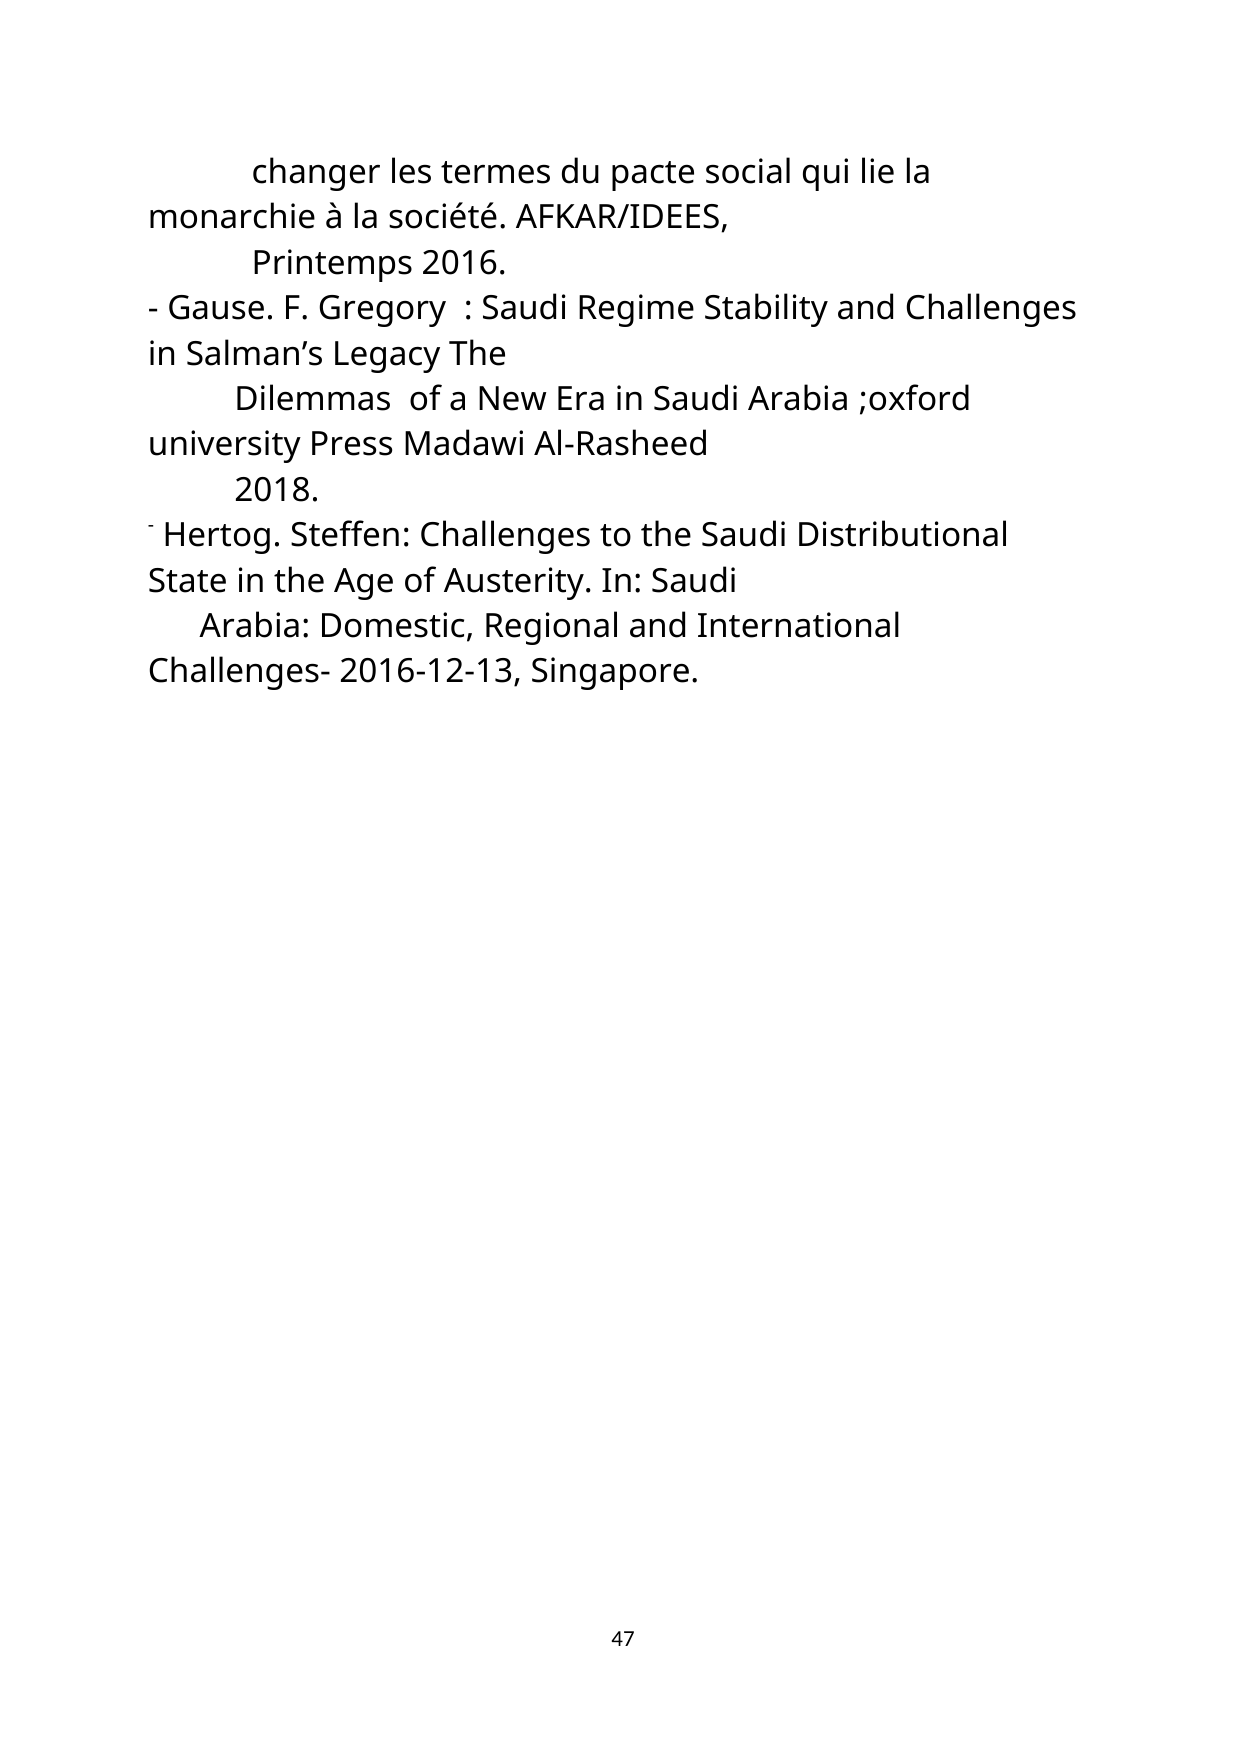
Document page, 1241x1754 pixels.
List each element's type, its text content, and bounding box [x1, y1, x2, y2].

text - Hertog. Steffen: Challenges to the Saudi Distributional State in the Age of Austerity. In: Saudi [148, 511, 1093, 602]
text changer les termes du pacte social qui lie la monarchie à la société. AFKAR/IDEES, [148, 148, 1093, 238]
text 2018. [148, 466, 1093, 511]
text Arabia: Domestic, Regional and International Challenges- 2016-12-13, Singapore. [700, 602, 1093, 693]
text - Gause. F. Gregory : Saudi Regime Stability and Challenges in Salman’s Legacy The [148, 284, 1093, 375]
text Dilemmas of a New Era in Saudi Arabia ;oxford university Press Madawi Al-Rasheed [148, 375, 1093, 466]
text Printemps 2016. [148, 238, 1093, 284]
